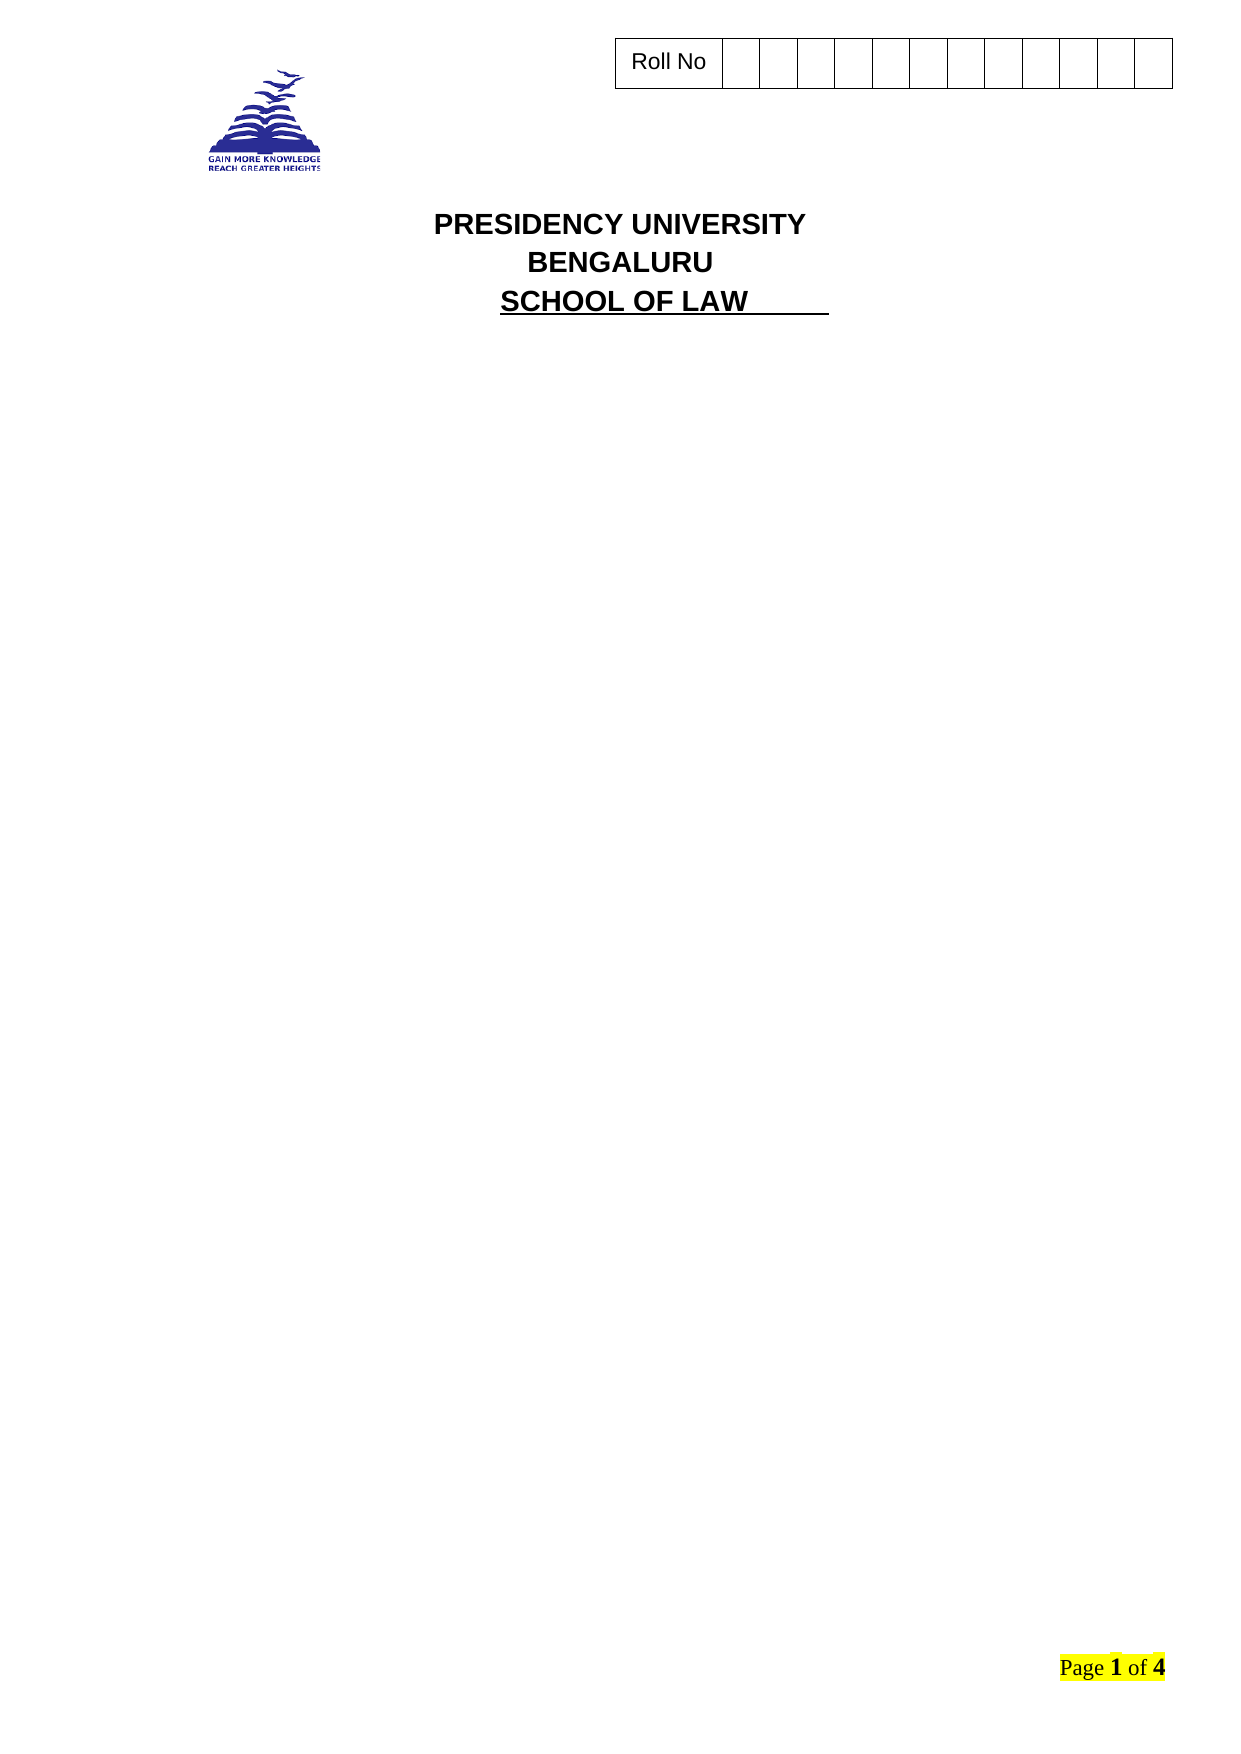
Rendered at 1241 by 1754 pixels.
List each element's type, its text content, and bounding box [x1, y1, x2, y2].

table_header Roll No [616, 39, 722, 88]
table_header [760, 39, 797, 88]
table_header [948, 39, 984, 88]
table_header [985, 39, 1022, 88]
text SCHOOL OF LAW [75, 284, 1165, 317]
table_header [910, 39, 947, 88]
list Presidency University [75, 207, 1165, 240]
table_header [1023, 39, 1059, 88]
table_header [1098, 39, 1134, 88]
table_header [835, 39, 872, 88]
list Bengaluru [75, 245, 1165, 279]
picture [208, 69, 320, 171]
table_header [1135, 39, 1172, 88]
table_header [1060, 39, 1097, 88]
table_header [873, 39, 909, 88]
table_header [723, 39, 759, 88]
table_header [798, 39, 834, 88]
